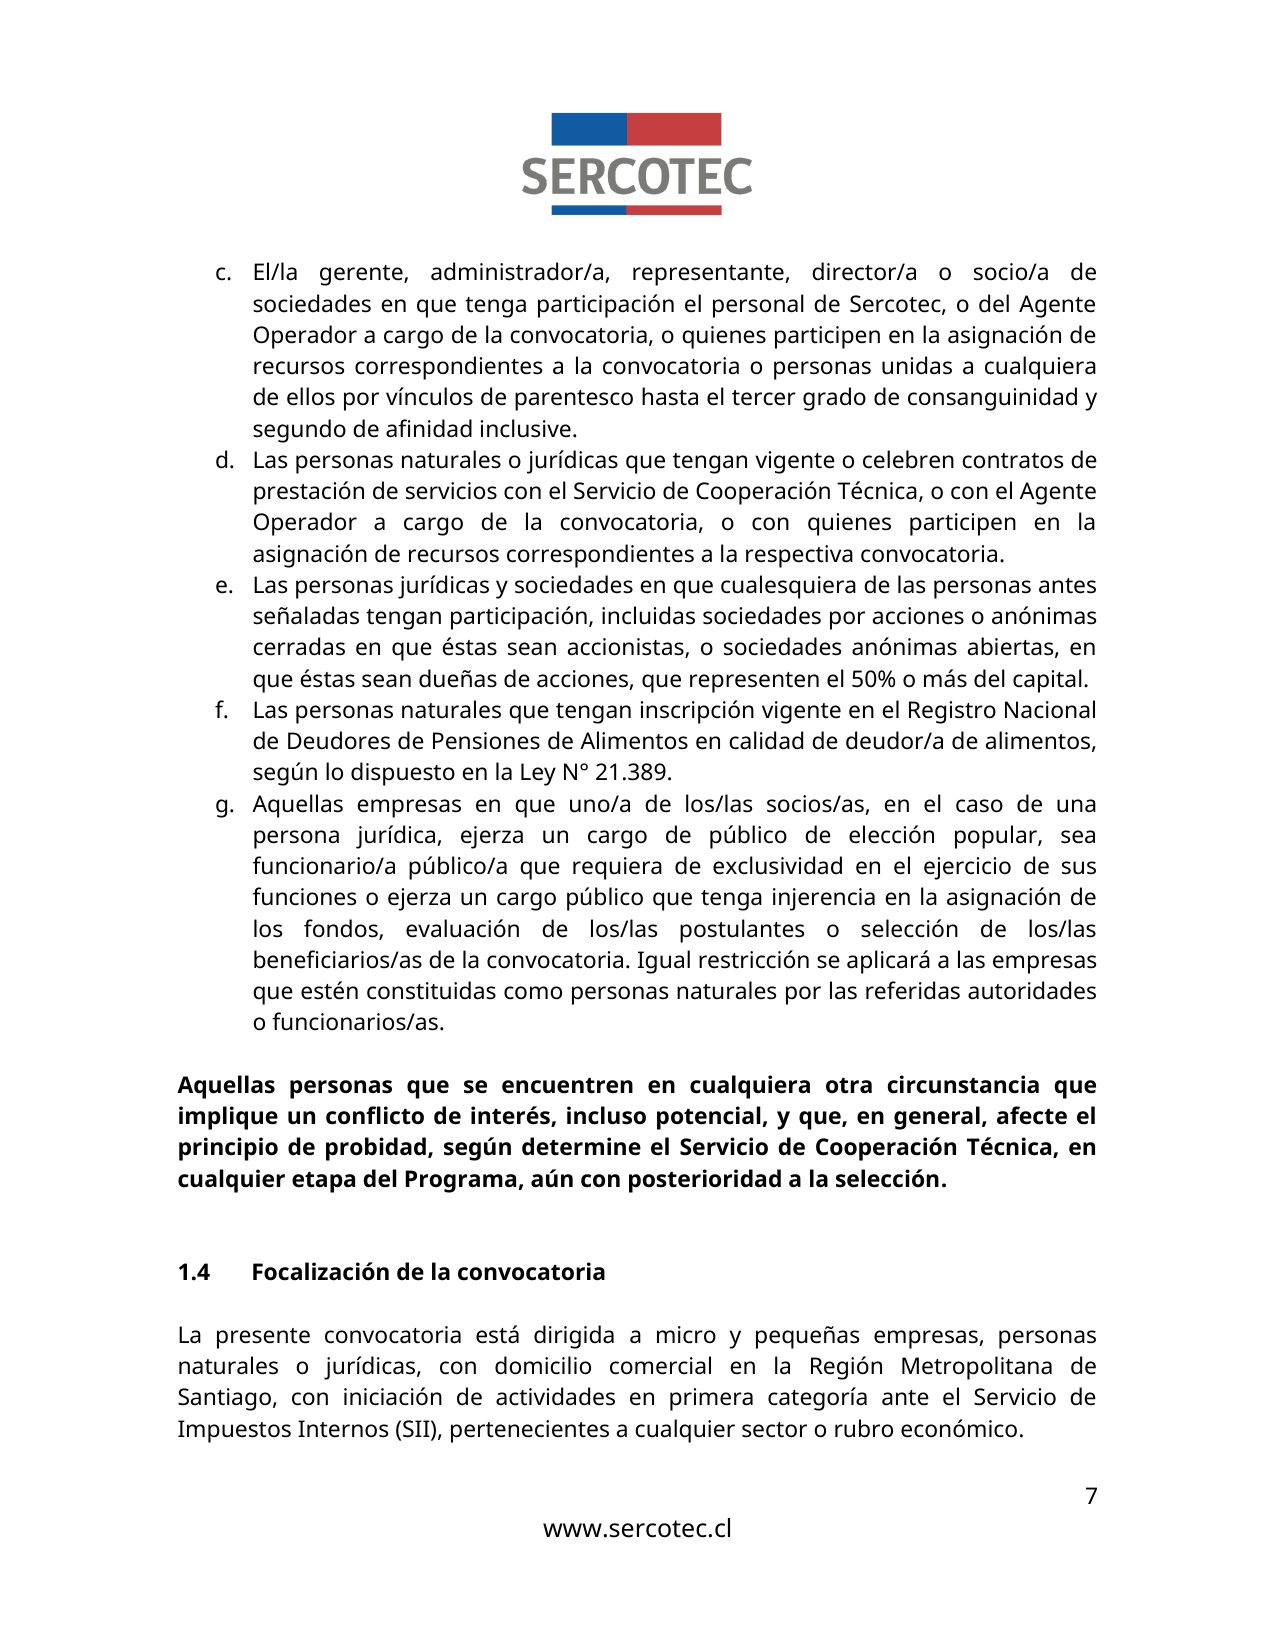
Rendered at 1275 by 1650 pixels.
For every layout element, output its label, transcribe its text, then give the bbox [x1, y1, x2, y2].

list Las personas jurídicas y sociedades en que cualesquiera de las personas antes señaladas tengan participación, incluidas sociedades por acciones o anónimas cerradas en que éstas sean accionistas, o sociedades anónimas abiertas, en que éstas sean dueñas de acciones, que representen el 50% o más del capital. [215, 569, 1098, 694]
list Aquellas empresas en que uno/a de los/las socios/as, en el caso de una persona jurídica, ejerza un cargo de público de elección popular, sea funcionario/a público/a que requiera de exclusividad en el ejercicio de sus funciones o ejerza un cargo público que tenga injerencia en la asignación de los fondos, evaluación de los/las postulantes o selección de los/las beneficiarios/as de la convocatoria. Igual restricción se aplicará a las empresas que estén constituidas como personas naturales por las referidas autoridades o funcionarios/as. [215, 787, 1098, 1037]
text Aquellas personas que se encuentren en cualquiera otra circunstancia que implique un conflicto de interés, incluso potencial, y que, en general, afecte el principio de probidad, según determine el Servicio de Cooperación Técnica, en cualquier etapa del Programa, aún con posterioridad a la selección. [177, 1069, 1098, 1194]
list Las personas naturales o jurídicas que tengan vigente o celebren contratos de prestación de servicios con el Servicio de Cooperación Técnica, o con el Agente Operador a cargo de la convocatoria, o con quienes participen en la asignación de recursos correspondientes a la respectiva convocatoria. [215, 444, 1098, 569]
list El/la gerente, administrador/a, representante, director/a o socio/a de sociedades en que tenga participación el personal de Sercotec, o del Agente Operador a cargo de la convocatoria, o quienes participen en la asignación de recursos correspondientes a la convocatoria o personas unidas a cualquiera de ellos por vínculos de parentesco hasta el tercer grado de consanguinidad y segundo de afinidad inclusive. [215, 256, 1098, 444]
picture [512, 105, 763, 225]
text La presente convocatoria está dirigida a micro y pequeñas empresas, personas naturales o jurídicas, con domicilio comercial en la Región Metropolitana de Santiago, con iniciación de actividades en primera categoría ante el Servicio de Impuestos Internos (SII), pertenecientes a cualquier sector o rubro económico. [177, 1319, 1098, 1444]
list Las personas naturales que tengan inscripción vigente en el Registro Nacional de Deudores de Pensiones de Alimentos en calidad de deudor/a de alimentos, según lo dispuesto en la Ley N° 21.389. [215, 694, 1098, 787]
text 1.4 Focalización de la convocatoria [177, 1256, 1098, 1287]
